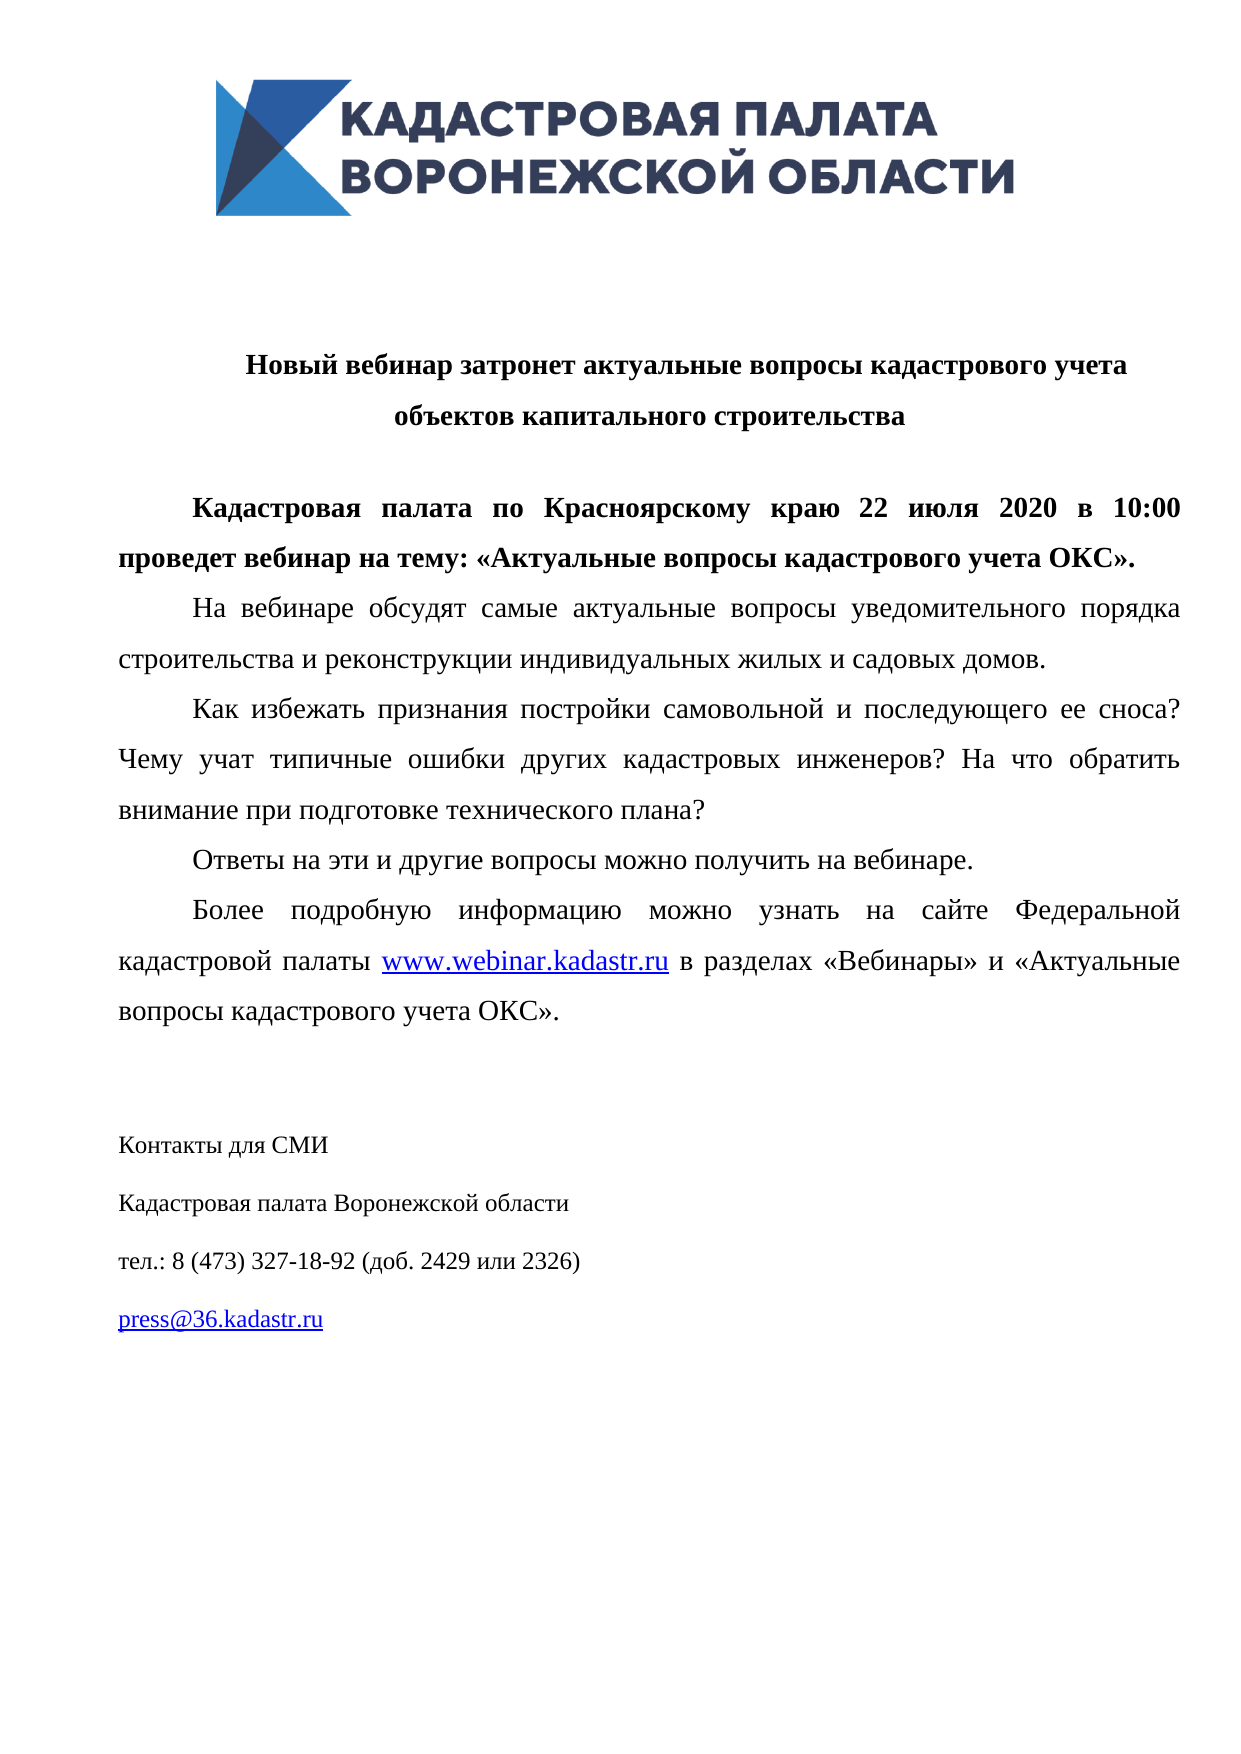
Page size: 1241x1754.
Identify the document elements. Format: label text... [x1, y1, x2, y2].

text Как избежать признания постройки самовольной и последующего ее сноса? Чему учат типичные ошибки других кадастровых инженеров? На что обратить внимание при подготовке технического плана? [118, 691, 1181, 825]
picture [208, 73, 1092, 302]
text Кадастровая палата по Красноярскому краю 22 июля 2020 в 10:00 проведет вебинар на тему: «Актуальные вопросы кадастрового учета ОКС». [118, 490, 1181, 574]
text press@36.kadastr.ru [118, 1304, 1181, 1333]
text Кадастровая палата Воронежской области [118, 1188, 1181, 1217]
text Контакты для СМИ [118, 1131, 1181, 1159]
text Ответы на эти и другие вопросы можно получить на вебинаре. [118, 842, 1181, 876]
text Более подробную информацию можно узнать на сайте Федеральной кадастровой палаты www.webinar.kadastr.ru в разделах «Вебинары» и «Актуальные вопросы кадастрового учета ОКС». [118, 892, 1181, 1027]
text тел.: 8 (473) 327-18-92 (доб. 2429 или 2326) [118, 1246, 1181, 1275]
text Новый вебинар затронет актуальные вопросы кадастрового учета объектов капитального строительства [118, 347, 1181, 431]
text На вебинаре обсудят самые актуальные вопросы уведомительного порядка строительства и реконструкции индивидуальных жилых и садовых домов. [118, 591, 1181, 674]
